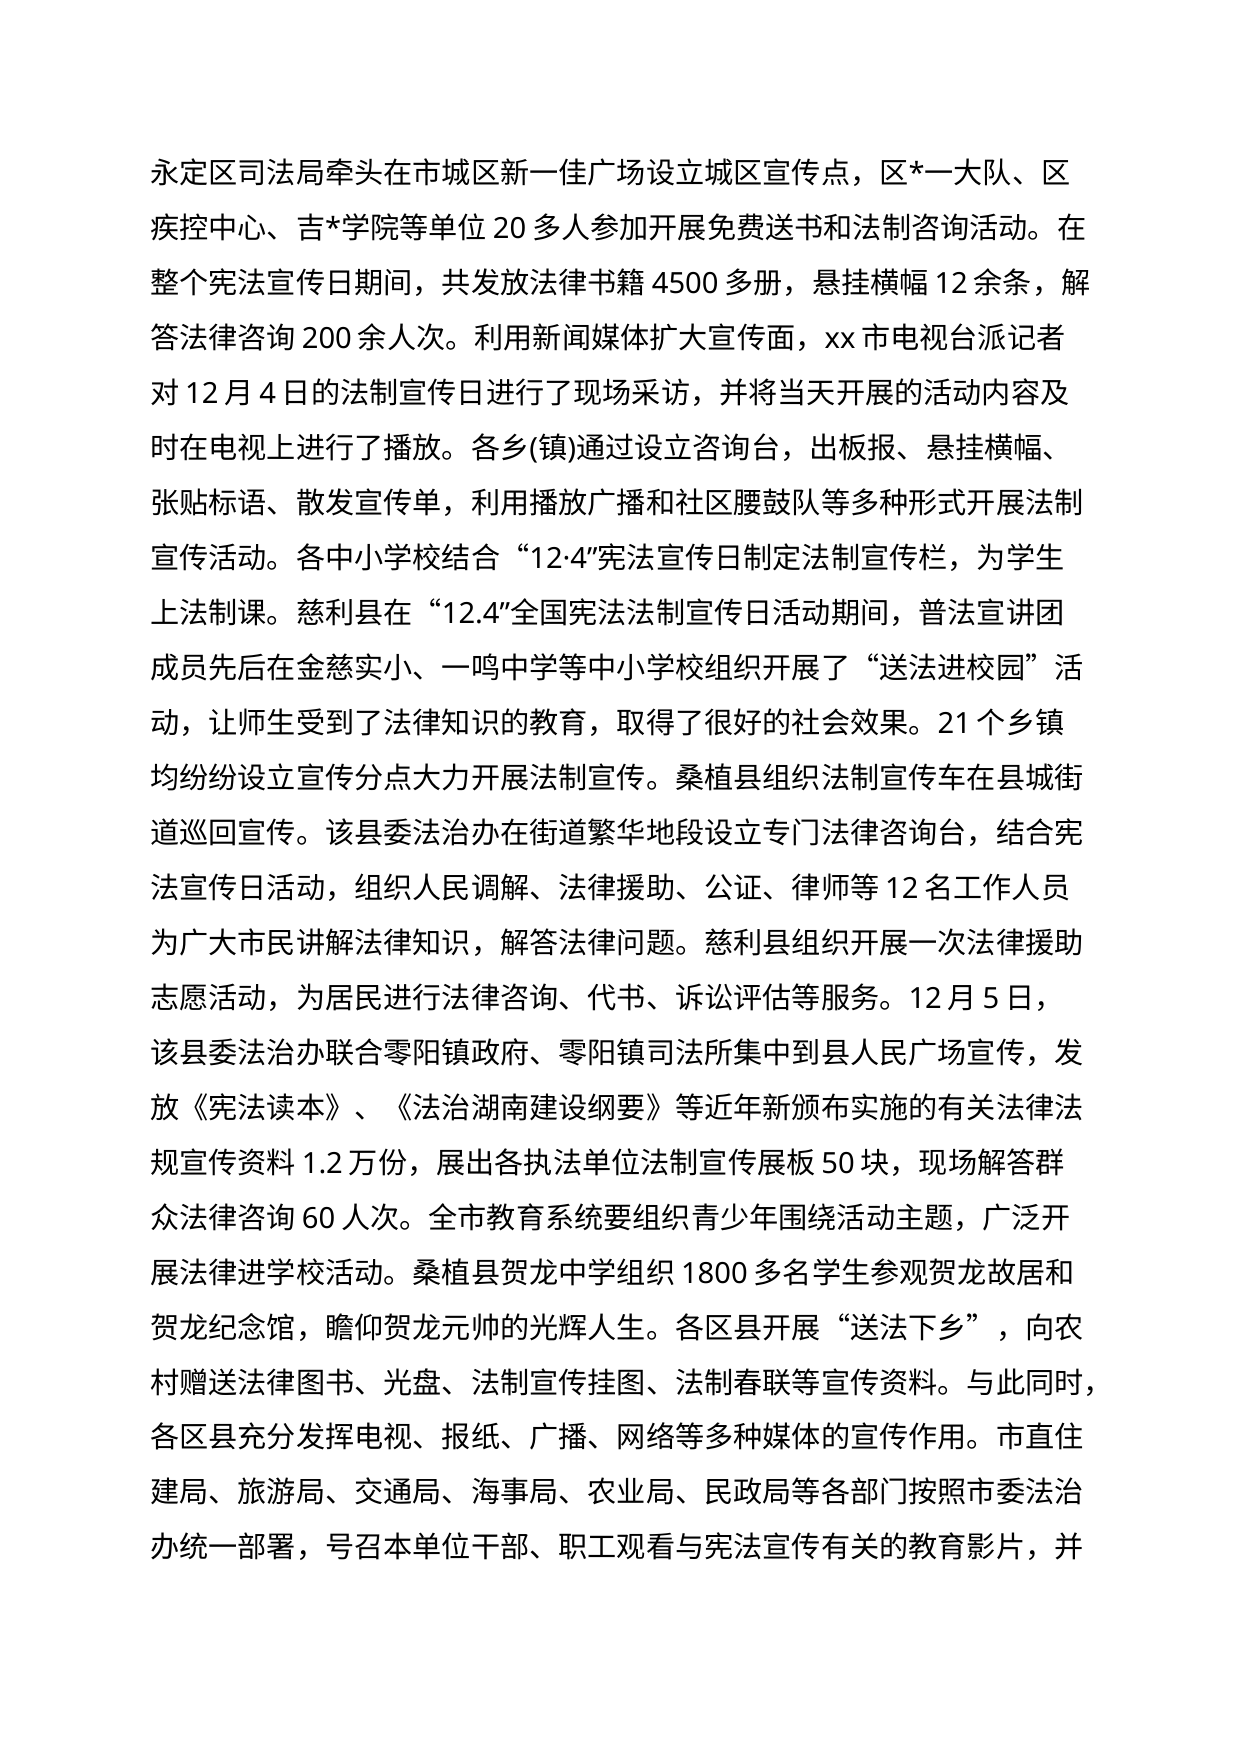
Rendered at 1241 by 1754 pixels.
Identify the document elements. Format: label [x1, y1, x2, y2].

text [150, 150, 1090, 1566]
